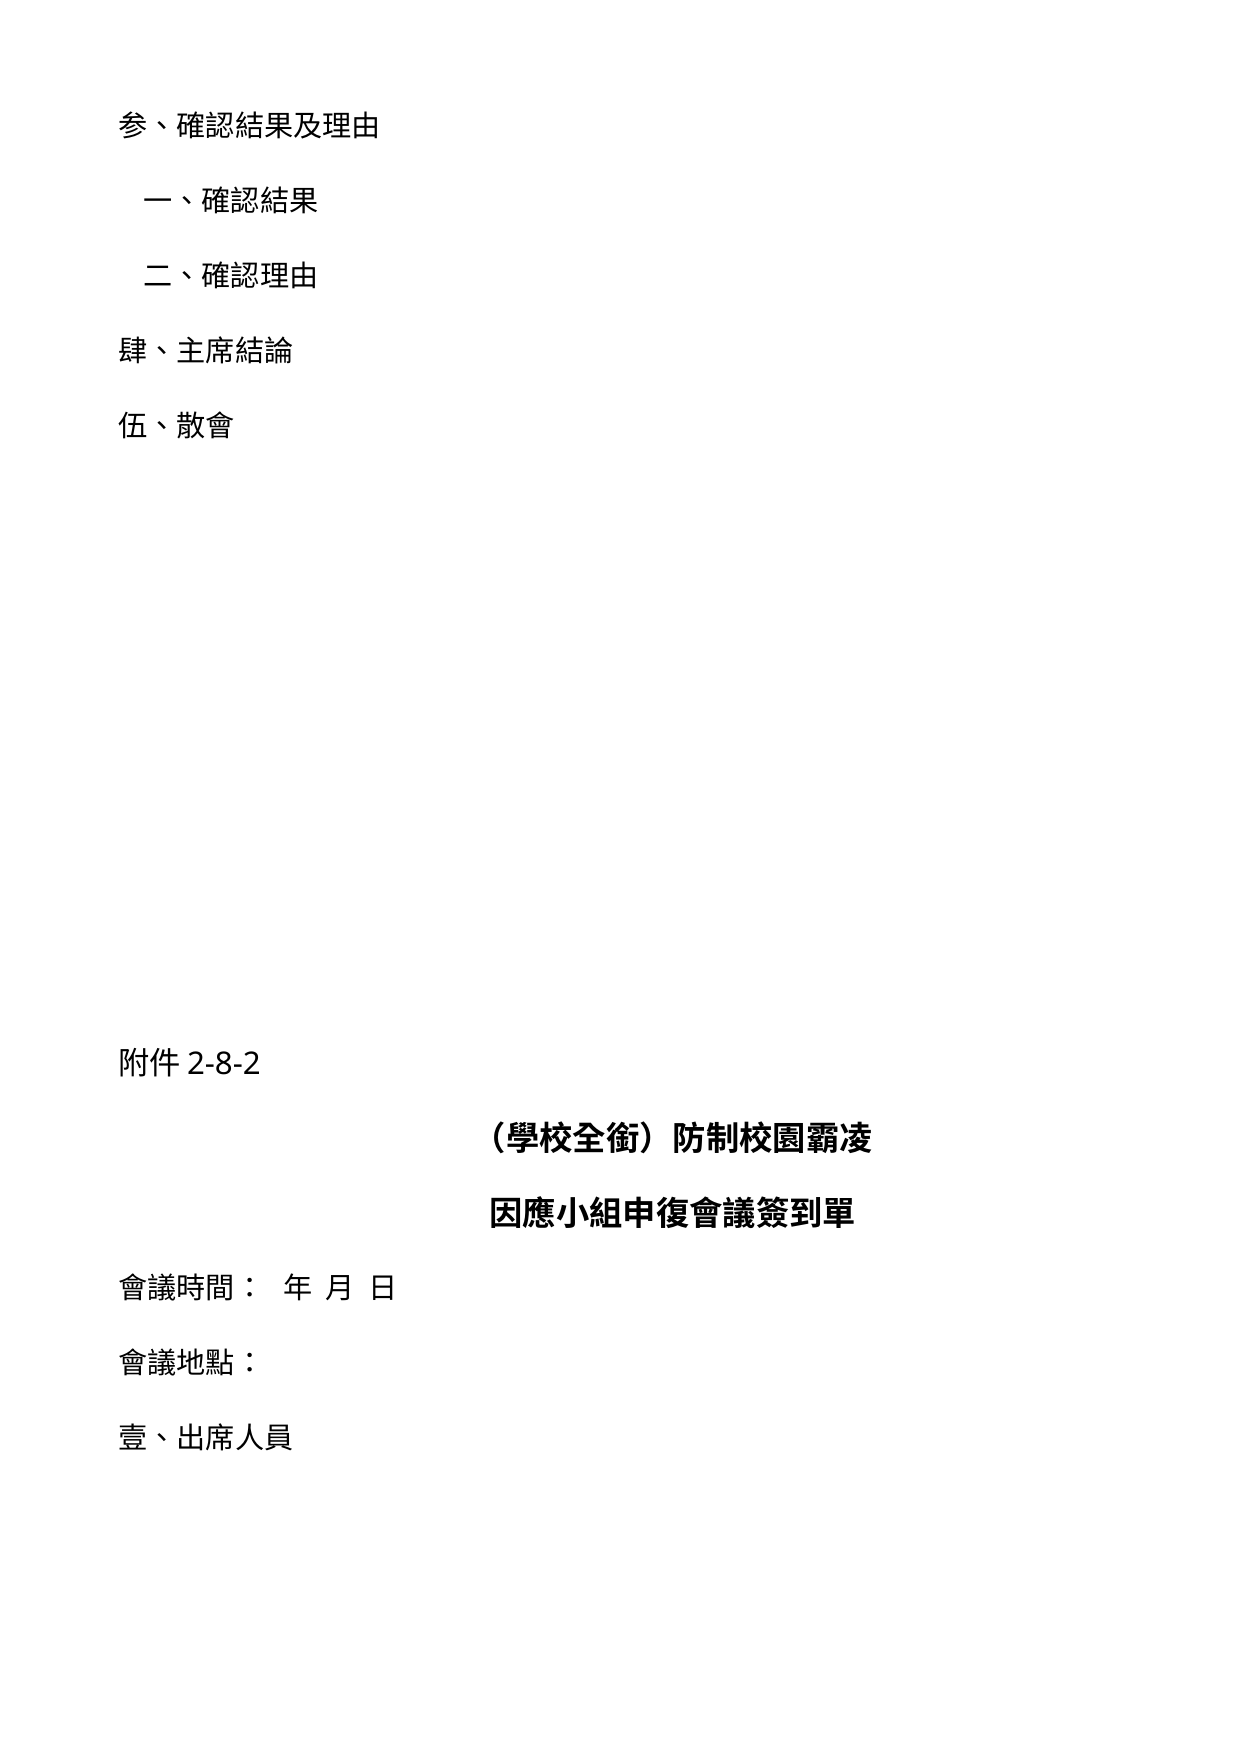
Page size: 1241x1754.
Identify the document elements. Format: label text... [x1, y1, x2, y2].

list 参、確認結果及理由 [118, 86, 1152, 161]
text 附件2-8-2 [118, 1024, 1152, 1099]
list 會議地點： [118, 1324, 1152, 1399]
list 會議時間： 年 月 日 [118, 1249, 1152, 1324]
list 肆、主席結論 [118, 311, 1152, 386]
list （學校全銜）防制校園霸凌 [193, 1099, 1152, 1174]
list 一、確認結果 [143, 161, 1152, 236]
list 伍、散會 [118, 386, 1152, 461]
list 因應小組申復會議簽到單 [193, 1174, 1152, 1249]
list 壹、出席人員 [118, 1399, 1152, 1474]
list 二、確認理由 [143, 236, 1152, 311]
